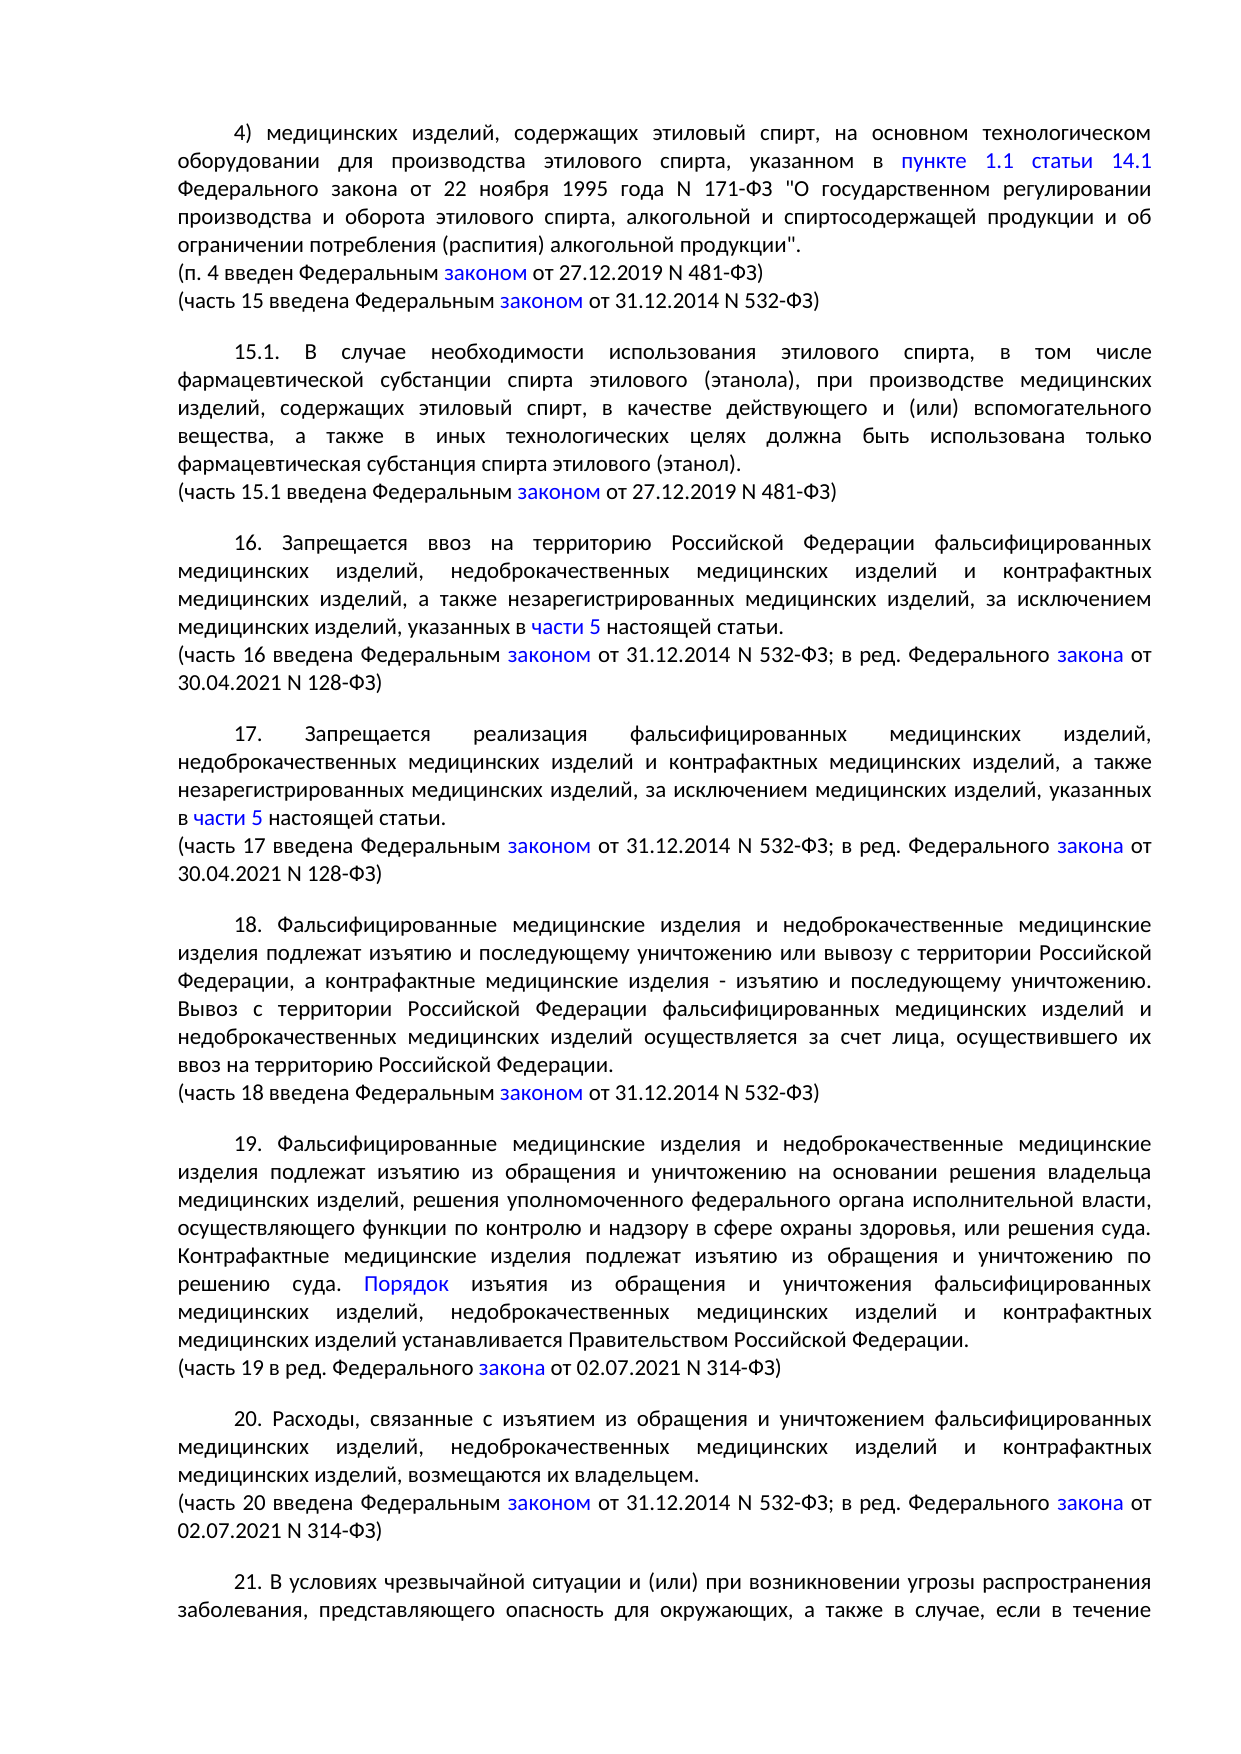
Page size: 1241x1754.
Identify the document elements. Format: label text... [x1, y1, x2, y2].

text (п. 4 введен Федеральным законом от 27.12.2019 N 481-ФЗ) [177, 258, 1152, 286]
text 16. Запрещается ввоз на территорию Российской Федерации фальсифицированных медицинских изделий, недоброкачественных медицинских изделий и контрафактных медицинских изделий, а также незарегистрированных медицинских изделий, за исключением медицинских изделий, указанных в части 5 настоящей статьи. [177, 528, 1152, 640]
text 18. Фальсифицированные медицинские изделия и недоброкачественные медицинские изделия подлежат изъятию и последующему уничтожению или вывозу с территории Российской Федерации, а контрафактные медицинские изделия - изъятию и последующему уничтожению. Вывоз с территории Российской Федерации фальсифицированных медицинских изделий и недоброкачественных медицинских изделий осуществляется за счет лица, осуществившего их ввоз на территорию Российской Федерации. [177, 910, 1152, 1078]
text (часть 17 введена Федеральным законом от 31.12.2014 N 532-ФЗ; в ред. Федерального закона от 30.04.2021 N 128-ФЗ) [177, 831, 1152, 887]
text 15.1. В случае необходимости использования этилового спирта, в том числе фармацевтической субстанции спирта этилового (этанола), при производстве медицинских изделий, содержащих этиловый спирт, в качестве действующего и (или) вспомогательного вещества, а также в иных технологических целях должна быть использована только фармацевтическая субстанция спирта этилового (этанол). [177, 337, 1152, 477]
text (часть 15 введена Федеральным законом от 31.12.2014 N 532-ФЗ) [177, 286, 1152, 314]
text 19. Фальсифицированные медицинские изделия и недоброкачественные медицинские изделия подлежат изъятию из обращения и уничтожению на основании решения владельца медицинских изделий, решения уполномоченного федерального органа исполнительной власти, осуществляющего функции по контролю и надзору в сфере охраны здоровья, или решения суда. Контрафактные медицинские изделия подлежат изъятию из обращения и уничтожению по решению суда. Порядок изъятия из обращения и уничтожения фальсифицированных медицинских изделий, недоброкачественных медицинских изделий и контрафактных медицинских изделий устанавливается Правительством Российской Федерации. [177, 1129, 1152, 1353]
text (часть 16 введена Федеральным законом от 31.12.2014 N 532-ФЗ; в ред. Федерального закона от 30.04.2021 N 128-ФЗ) [177, 640, 1152, 696]
text 20. Расходы, связанные с изъятием из обращения и уничтожением фальсифицированных медицинских изделий, недоброкачественных медицинских изделий и контрафактных медицинских изделий, возмещаются их владельцем. [177, 1404, 1152, 1488]
text (часть 15.1 введена Федеральным законом от 27.12.2019 N 481-ФЗ) [177, 477, 1152, 505]
text 4) медицинских изделий, содержащих этиловый спирт, на основном технологическом оборудовании для производства этилового спирта, указанном в пункте 1.1 статьи 14.1 Федерального закона от 22 ноября 1995 года N 171-ФЗ "О государственном регулировании производства и оборота этилового спирта, алкогольной и спиртосодержащей продукции и об ограничении потребления (распития) алкогольной продукции". [177, 118, 1152, 258]
text 17. Запрещается реализация фальсифицированных медицинских изделий, недоброкачественных медицинских изделий и контрафактных медицинских изделий, а также незарегистрированных медицинских изделий, за исключением медицинских изделий, указанных в части 5 настоящей статьи. [177, 719, 1152, 831]
text (часть 20 введена Федеральным законом от 31.12.2014 N 532-ФЗ; в ред. Федерального закона от 02.07.2021 N 314-ФЗ) [177, 1488, 1152, 1544]
text (часть 19 в ред. Федерального закона от 02.07.2021 N 314-ФЗ) [177, 1353, 1152, 1382]
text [177, 1567, 1152, 1623]
text (часть 18 введена Федеральным законом от 31.12.2014 N 532-ФЗ) [177, 1078, 1152, 1106]
